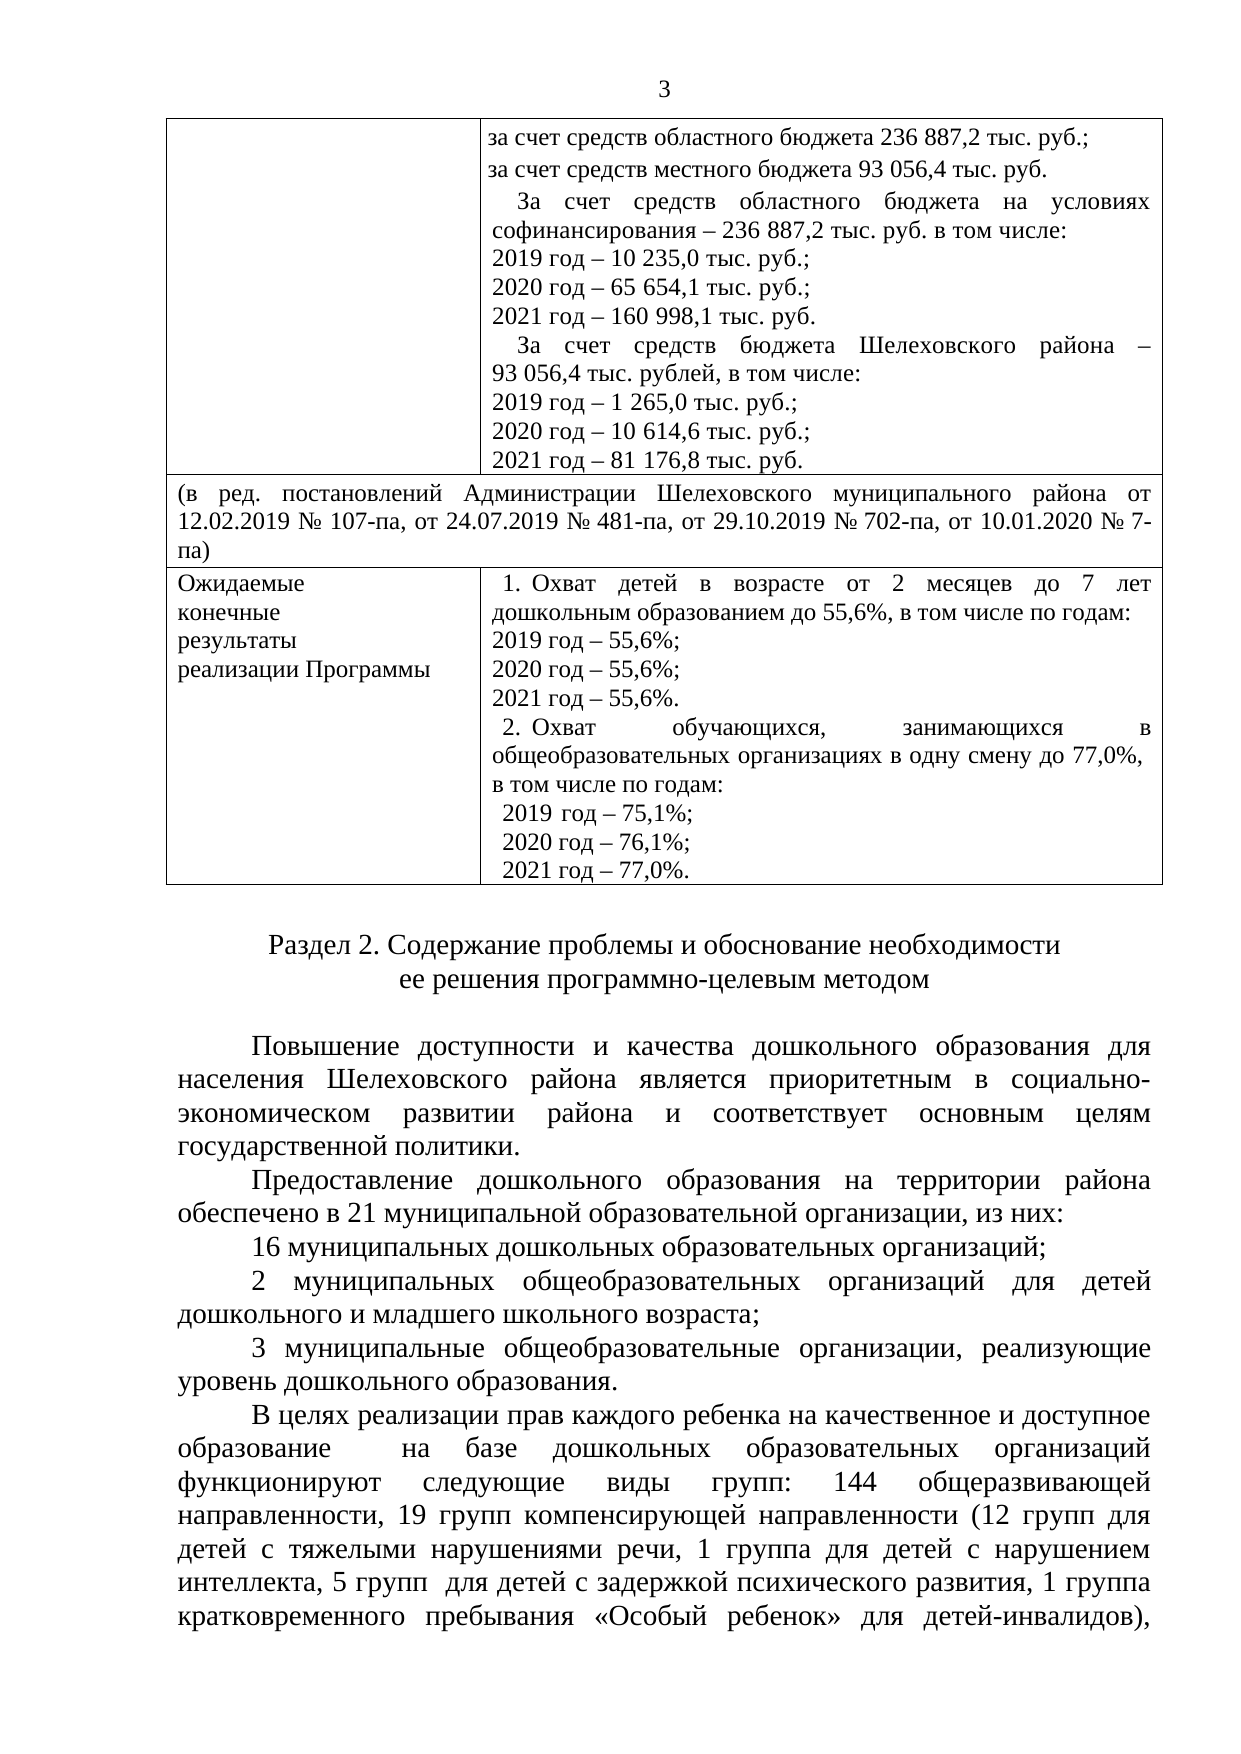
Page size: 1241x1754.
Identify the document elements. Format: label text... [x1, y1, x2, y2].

text Раздел 2. Содержание проблемы и обоснование необходимости [177, 927, 1152, 961]
table_cell Ожидаемые конечные результаты реализации Программы [167, 568, 480, 884]
text ее решения программно-целевым методом [177, 961, 1152, 994]
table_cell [481, 119, 1162, 473]
text 16 муниципальных дошкольных образовательных организаций; [177, 1229, 1152, 1263]
table_cell Охват детей в возрасте от 2 месяцев до 7 лет дошкольным образованием до 55,6%, в том числе по годам: 2019 год – 55,6%; 2020 год – 55,6%; 2021 год – 55,6%. Охват обучающихся, занимающихся в общеобразовательных организациях в одну смену до 77,0%, в том числе по годам: год – 75,1%; 2020 год – 76,1%; 2021 год – 77,0%. [481, 568, 1162, 884]
text 2 муниципальных общеобразовательных организаций для детей дошкольного и младшего школьного возраста; [177, 1263, 1152, 1330]
table_cell (в ред. постановлений Администрации Шелеховского муниципального района от 12.02.2019 № 107-па, от 24.07.2019 № 481-па, от 29.10.2019 № 702-па, от 10.01.2020 № 7-па) [167, 475, 1162, 567]
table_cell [167, 119, 480, 473]
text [177, 1397, 1152, 1632]
text Предоставление дошкольного образования на территории района обеспечено в 21 муниципальной образовательной организации, из них: [177, 1162, 1152, 1229]
text Повышение доступности и качества дошкольного образования для населения Шелеховского района является приоритетным в социально-экономическом развитии района и соответствует основным целям государственной политики. [177, 1028, 1152, 1162]
text 3 муниципальные общеобразовательные организации, реализующие уровень дошкольного образования. [177, 1330, 1152, 1397]
